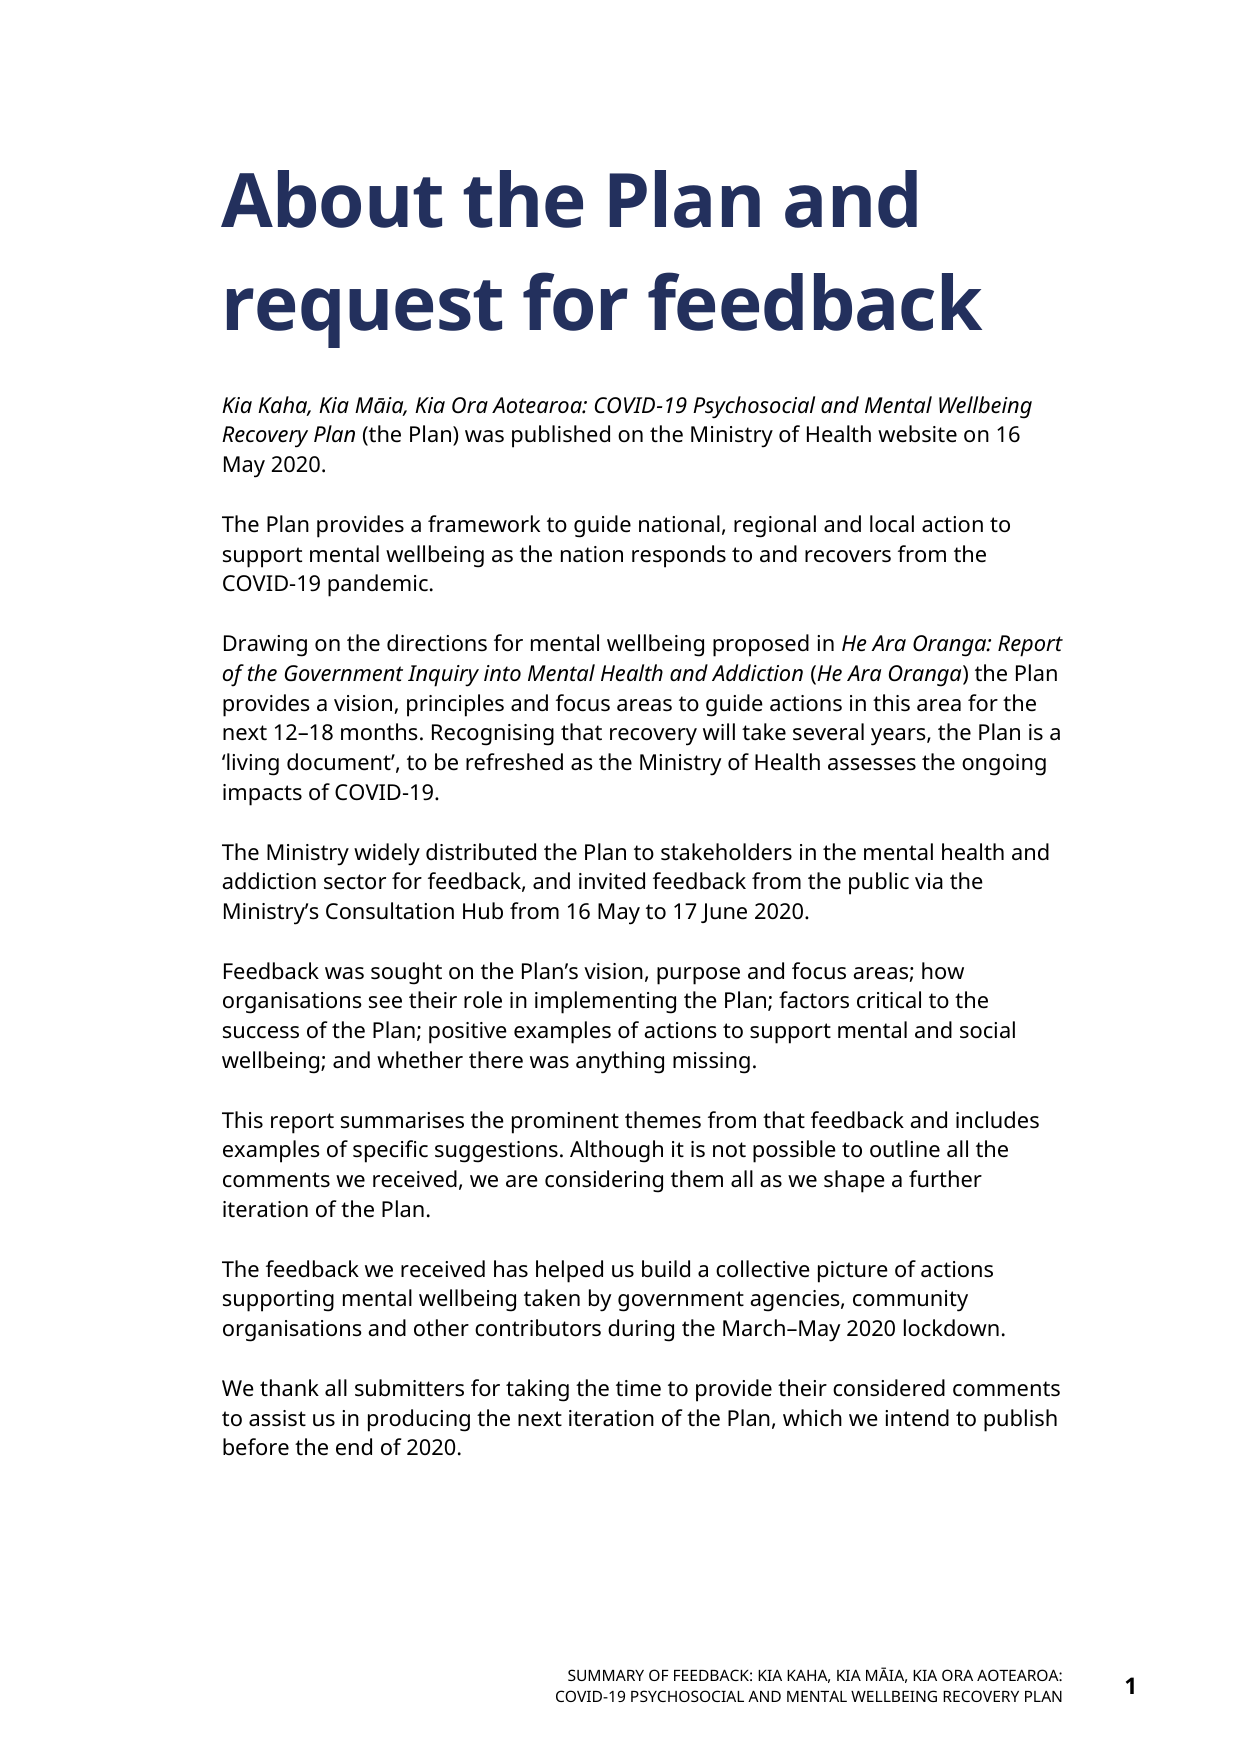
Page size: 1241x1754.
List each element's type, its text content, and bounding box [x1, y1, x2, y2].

text The Ministry widely distributed the Plan to stakeholders in the mental health and addiction sector for feedback, and invited feedback from the public via the Ministry’s Consultation Hub from 16 May to 17 June 2020. [222, 836, 1063, 926]
text The feedback we received has helped us build a collective picture of actions supporting mental wellbeing taken by government agencies, community organisations and other contributors during the March–May 2020 lockdown. [222, 1253, 1063, 1343]
text The Plan provides a framework to guide national, regional and local action to support mental wellbeing as the nation responds to and recovers from the COVID-19 pandemic. [222, 509, 1063, 598]
text Drawing on the directions for mental wellbeing proposed in He Ara Oranga: Report of the Government Inquiry into Mental Health and Addiction (He Ara Oranga) the Plan provides a vision, principles and focus areas to guide actions in this area for the next 12–18 months. Recognising that recovery will take several years, the Plan is a ‘living document’, to be refreshed as the Ministry of Health assesses the ongoing impacts of COVID-19. [222, 628, 1063, 807]
text This report summarises the prominent themes from that feedback and includes examples of specific suggestions. Although it is not possible to outline all the comments we received, we are considering them all as we shape a further iteration of the Plan. [222, 1104, 1063, 1224]
subtitle About the Plan and request for feedback [222, 148, 1063, 352]
text Kia Kaha, Kia Māia, Kia Ora Aotearoa: COVID-19 Psychosocial and Mental Wellbeing Recovery Plan (the Plan) was published on the Ministry of Health website on 16 May 2020. [222, 389, 1063, 479]
text Feedback was sought on the Plan’s vision, purpose and focus areas; how organisations see their role in implementing the Plan; factors critical to the success of the Plan; positive examples of actions to support mental and social wellbeing; and whether there was anything missing. [222, 956, 1063, 1075]
text We thank all submitters for taking the time to provide their considered comments to assist us in producing the next iteration of the Plan, which we intend to publish before the end of 2020. [222, 1373, 1063, 1462]
